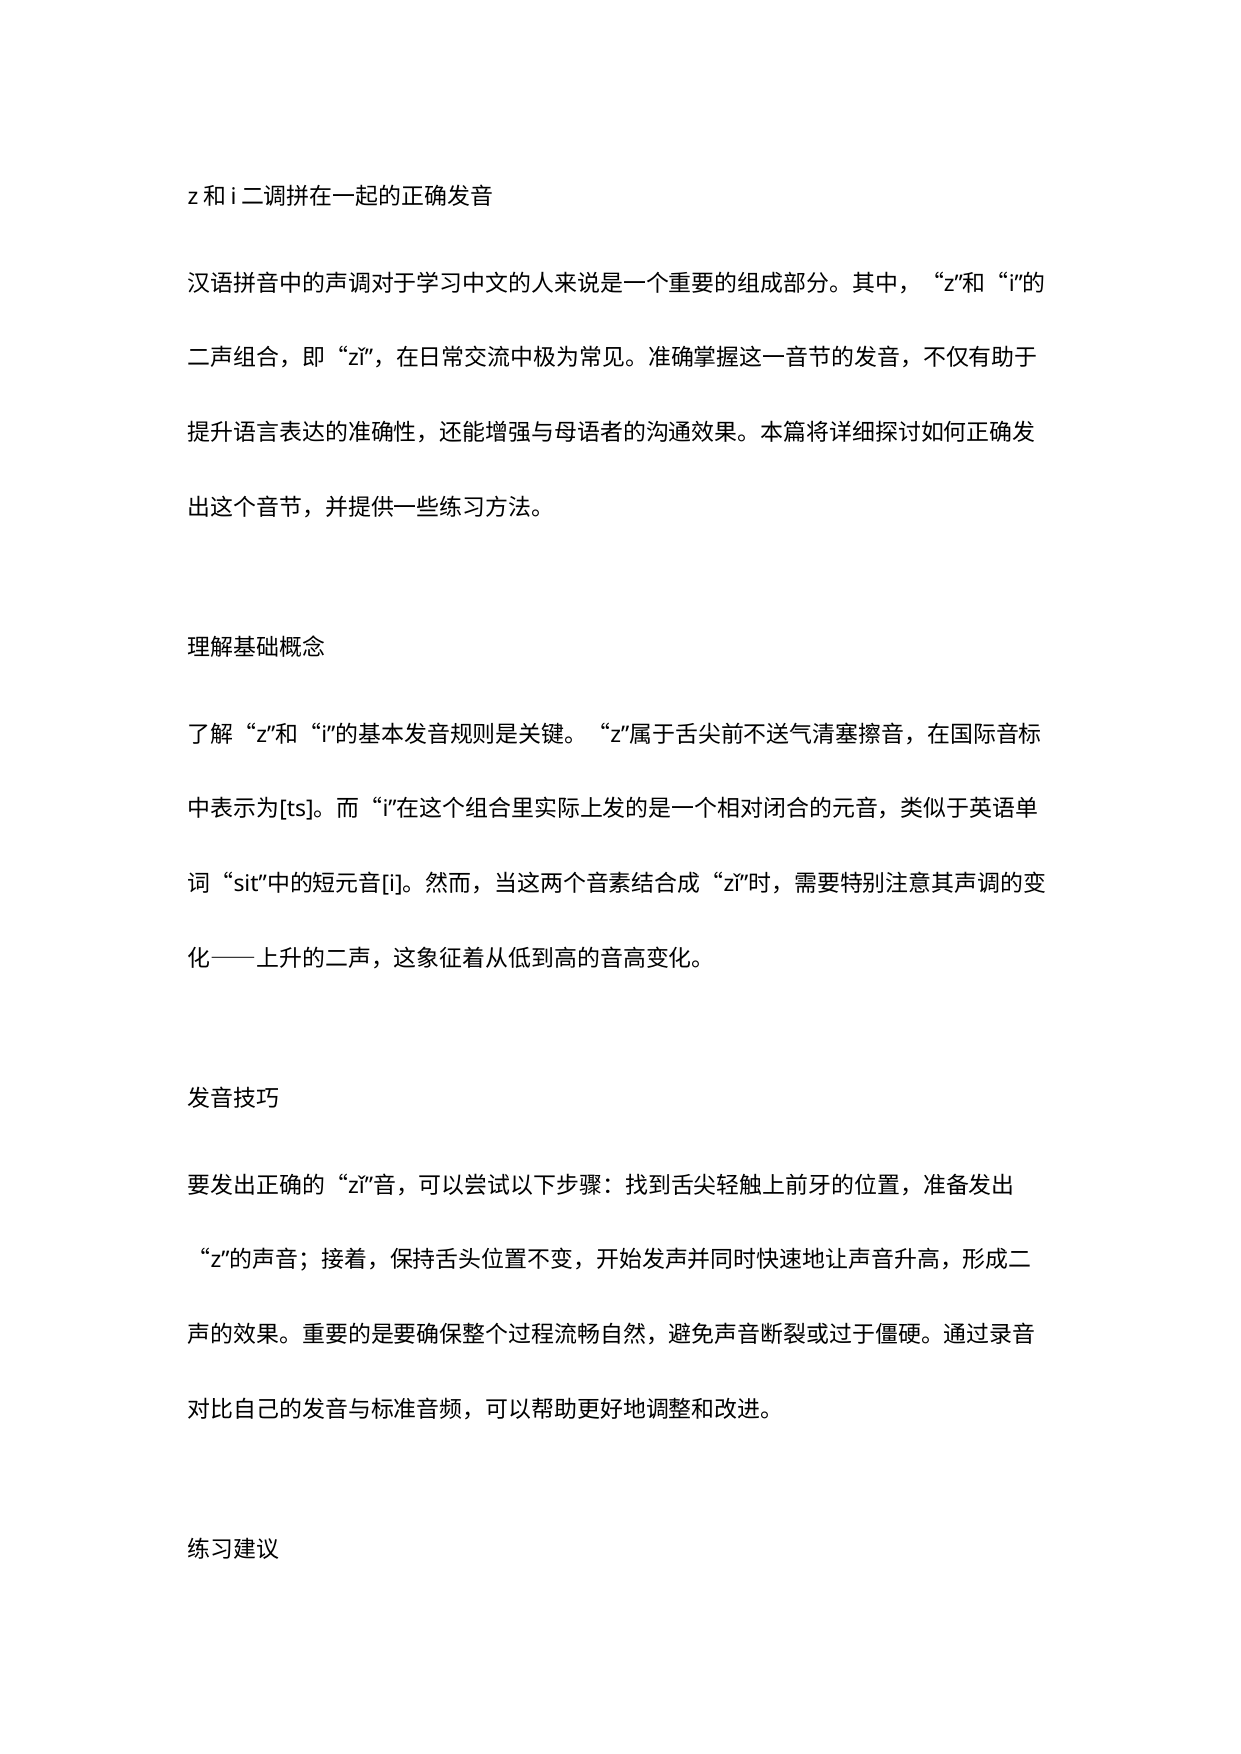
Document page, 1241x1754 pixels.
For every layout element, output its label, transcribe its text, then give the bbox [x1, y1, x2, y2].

text z和i二调拼在一起的正确发音 [187, 162, 1053, 227]
text 要发出正确的“zǐ”音，可以尝试以下步骤：找到舌尖轻触上前牙的位置，准备发出“z”的声音；接着，保持舌头位置不变，开始发声并同时快速地让声音升高，形成二声的效果。重要的是要确保整个过程流畅自然，避免声音断裂或过于僵硬。通过录音对比自己的发音与标准音频，可以帮助更好地调整和改进。 [187, 1151, 1053, 1440]
text 练习建议 [187, 1515, 1053, 1580]
text 理解基础概念 [187, 613, 1053, 678]
text 发音技巧 [187, 1064, 1053, 1129]
text 汉语拼音中的声调对于学习中文的人来说是一个重要的组成部分。其中，“z”和“i”的二声组合，即“zǐ”，在日常交流中极为常见。准确掌握这一音节的发音，不仅有助于提升语言表达的准确性，还能增强与母语者的沟通效果。本篇将详细探讨如何正确发出这个音节，并提供一些练习方法。 [187, 249, 1053, 538]
text 了解“z”和“i”的基本发音规则是关键。“z”属于舌尖前不送气清塞擦音，在国际音标中表示为[ts]。而“i”在这个组合里实际上发的是一个相对闭合的元音，类似于英语单词“sit”中的短元音[i]。然而，当这两个音素结合成“zǐ”时，需要特别注意其声调的变化——上升的二声，这象征着从低到高的音高变化。 [187, 700, 1053, 989]
